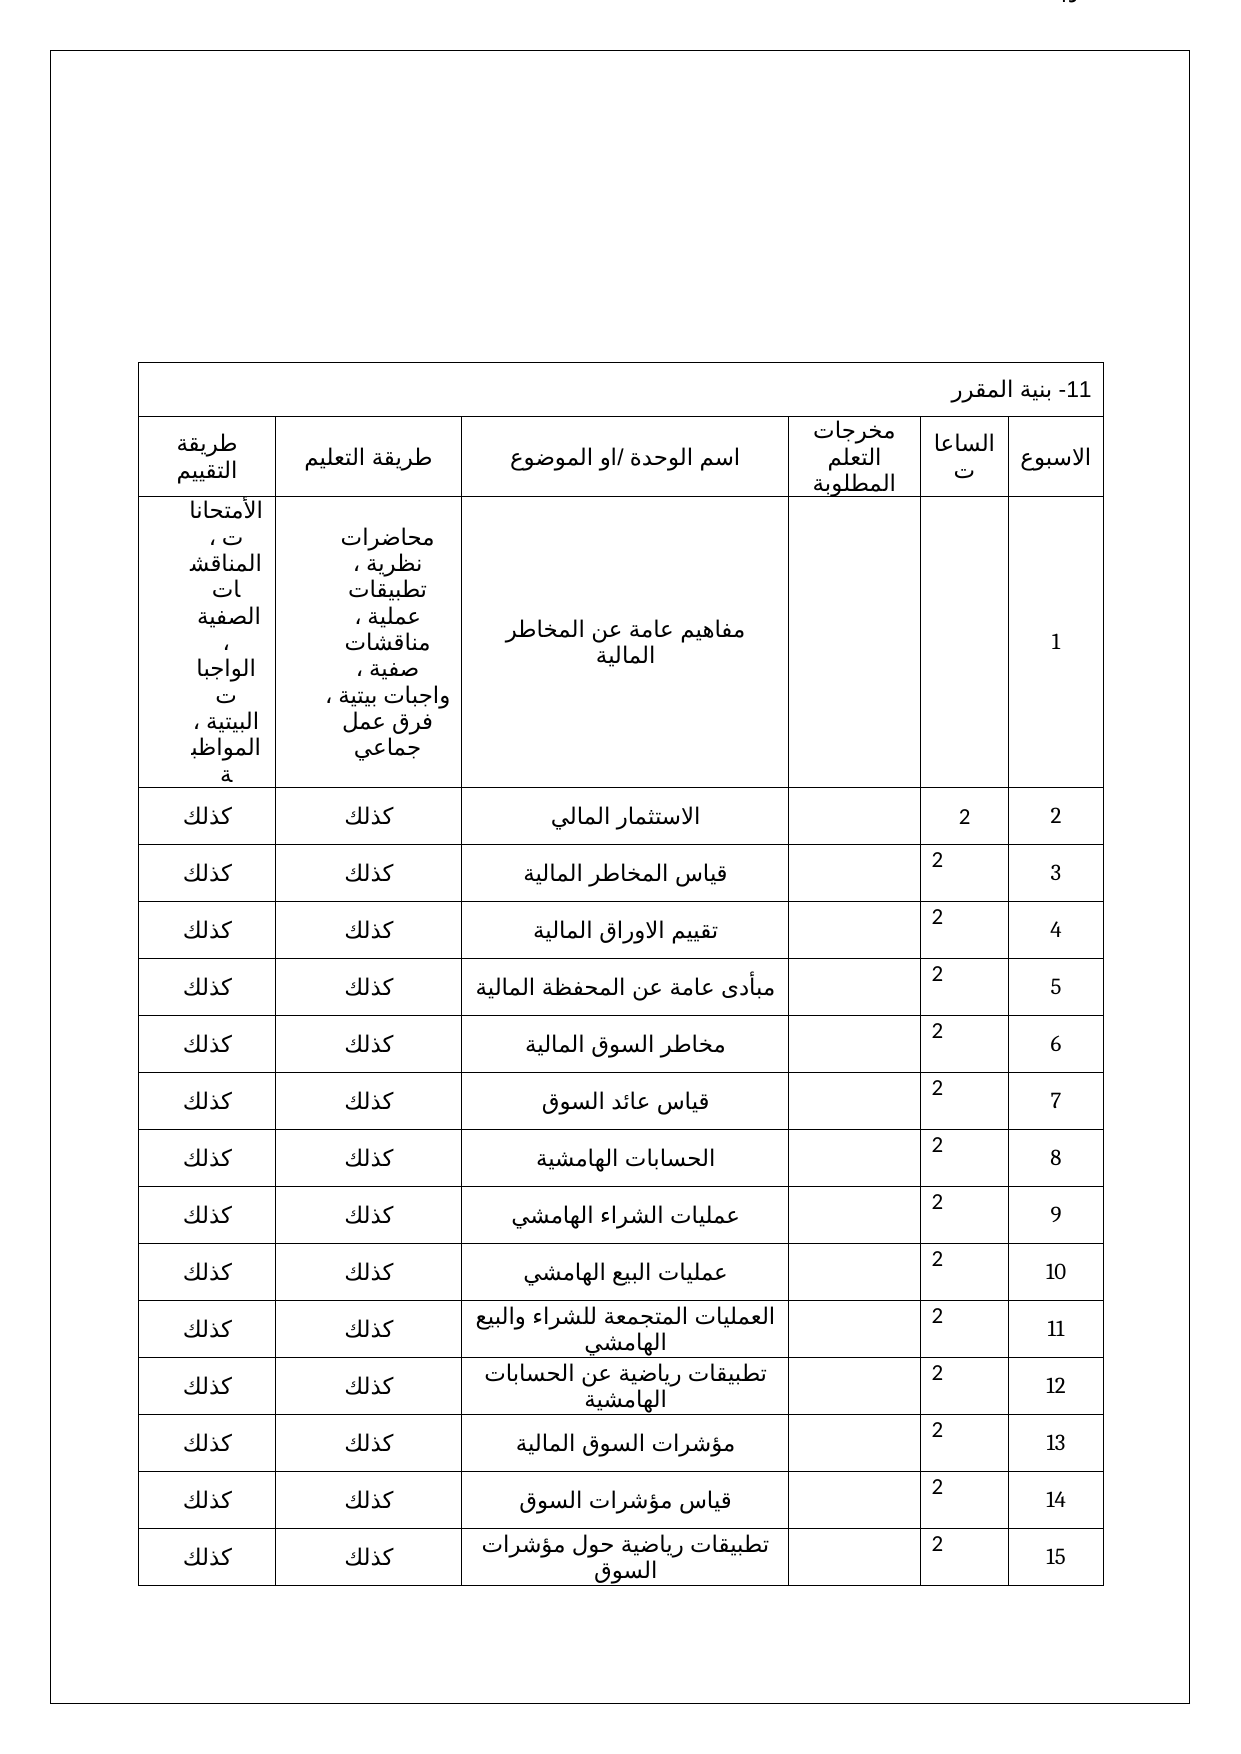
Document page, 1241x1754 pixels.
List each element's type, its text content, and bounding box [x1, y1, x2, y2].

table_cell [789, 845, 920, 901]
table_cell مخاطر السوق المالية [462, 1016, 788, 1072]
table_cell محاضرات نظرية ، تطبيقات عملية ، مناقشات صفية ، واجبات بيتية ، فرق عمل جماعي [276, 497, 461, 787]
table_cell طريقة التعليم [276, 417, 461, 496]
table_cell كذلك [139, 845, 275, 901]
table_cell كذلك [276, 1358, 461, 1414]
table_cell 2 [921, 1244, 1008, 1300]
table_cell تطبيقات رياضية حول مؤشرات السوق [462, 1529, 788, 1585]
table_cell [789, 1529, 920, 1585]
table_cell 8 [1009, 1130, 1103, 1186]
table_cell [789, 1415, 920, 1471]
table_cell كذلك [139, 1187, 275, 1243]
table_cell الساعات [921, 417, 1008, 496]
table_cell 2 [921, 1529, 1008, 1585]
table_cell الحسابات الهامشية [462, 1130, 788, 1186]
table_cell 10 [1009, 1244, 1103, 1300]
table_cell كذلك [139, 1301, 275, 1357]
table_cell 11 [1009, 1301, 1103, 1357]
table_cell [921, 497, 1008, 787]
table_cell [789, 959, 920, 1015]
table_cell عمليات البيع الهامشي [462, 1244, 788, 1300]
table_cell 2 [921, 1415, 1008, 1471]
table_cell كذلك [276, 902, 461, 958]
table_cell الأمتحانات ، المناقشات الصفية ، الواجبات البيتية ، المواظبة [139, 497, 275, 787]
table_cell كذلك [139, 1415, 275, 1471]
table_cell [789, 788, 920, 844]
table_cell 9 [1009, 1187, 1103, 1243]
table_cell كذلك [139, 1016, 275, 1072]
table_cell [789, 1358, 920, 1414]
table_cell كذلك [276, 1244, 461, 1300]
table_cell [789, 1016, 920, 1072]
table_cell 2 [921, 1016, 1008, 1072]
table_cell الاستثمار المالي [462, 788, 788, 844]
table_cell كذلك [276, 1529, 461, 1585]
table_cell 4 [1009, 902, 1103, 958]
table_cell 2 [921, 1187, 1008, 1243]
table_cell [789, 1244, 920, 1300]
table_cell كذلك [139, 1130, 275, 1186]
table_cell 2 [921, 1073, 1008, 1129]
table_cell [789, 902, 920, 958]
table_cell 14 [1009, 1472, 1103, 1528]
table_cell طريقة التقييم [139, 417, 275, 496]
table_cell [789, 1130, 920, 1186]
table_cell كذلك [139, 1472, 275, 1528]
table_cell 6 [1009, 1016, 1103, 1072]
table_cell [789, 1187, 920, 1243]
table_cell كذلك [276, 788, 461, 844]
table_cell مخرجات التعلم المطلوبة [789, 417, 920, 496]
table_cell 5 [1009, 959, 1103, 1015]
table_cell كذلك [276, 845, 461, 901]
table_cell كذلك [276, 1016, 461, 1072]
table_cell تطبيقات رياضية عن الحسابات الهامشية [462, 1358, 788, 1414]
table_cell [789, 1301, 920, 1357]
table_cell العمليات المتجمعة للشراء والبيع الهامشي [462, 1301, 788, 1357]
table_cell كذلك [276, 1301, 461, 1357]
table_cell كذلك [139, 1358, 275, 1414]
table_cell 2 [921, 1130, 1008, 1186]
table_cell قياس عائد السوق [462, 1073, 788, 1129]
table_cell مبأدى عامة عن المحفظة المالية [462, 959, 788, 1015]
table_cell كذلك [139, 1529, 275, 1585]
table_cell اسم الوحدة /او الموضوع [462, 417, 788, 496]
table_cell قياس المخاطر المالية [462, 845, 788, 901]
table_cell عمليات الشراء الهامشي [462, 1187, 788, 1243]
table_cell 2 [1009, 788, 1103, 844]
table_cell تقييم الاوراق المالية [462, 902, 788, 958]
table_cell 2 [921, 845, 1008, 901]
table_cell كذلك [139, 959, 275, 1015]
table_cell كذلك [276, 1073, 461, 1129]
table_cell [789, 497, 920, 787]
table_header 11- بنية المقرر [139, 363, 1103, 416]
table_cell 2 [921, 1301, 1008, 1357]
table_cell [789, 1073, 920, 1129]
table_cell كذلك [139, 1073, 275, 1129]
table_cell كذلك [276, 959, 461, 1015]
table_cell 12 [1009, 1358, 1103, 1414]
table_cell كذلك [276, 1187, 461, 1243]
table_cell 2 [921, 959, 1008, 1015]
table_cell مفاهيم عامة عن المخاطر المالية [462, 497, 788, 787]
table_cell 2 [921, 902, 1008, 958]
table_cell كذلك [139, 902, 275, 958]
table_cell 7 [1009, 1073, 1103, 1129]
table_cell 3 [1009, 845, 1103, 901]
table_cell كذلك [276, 1472, 461, 1528]
table_cell مؤشرات السوق المالية [462, 1415, 788, 1471]
table_cell كذلك [276, 1130, 461, 1186]
table_cell 2 [921, 788, 1008, 844]
table_cell الاسبوع [1009, 417, 1103, 496]
table_cell 2 [921, 1358, 1008, 1414]
table_cell قياس مؤشرات السوق [462, 1472, 788, 1528]
table_cell كذلك [139, 1244, 275, 1300]
table_cell [789, 1472, 920, 1528]
table_cell 15 [1009, 1529, 1103, 1585]
table_cell 2 [921, 1472, 1008, 1528]
table_cell 13 [1009, 1415, 1103, 1471]
table_cell كذلك [276, 1415, 461, 1471]
table_cell كذلك [139, 788, 275, 844]
table_cell 1 [1009, 497, 1103, 787]
